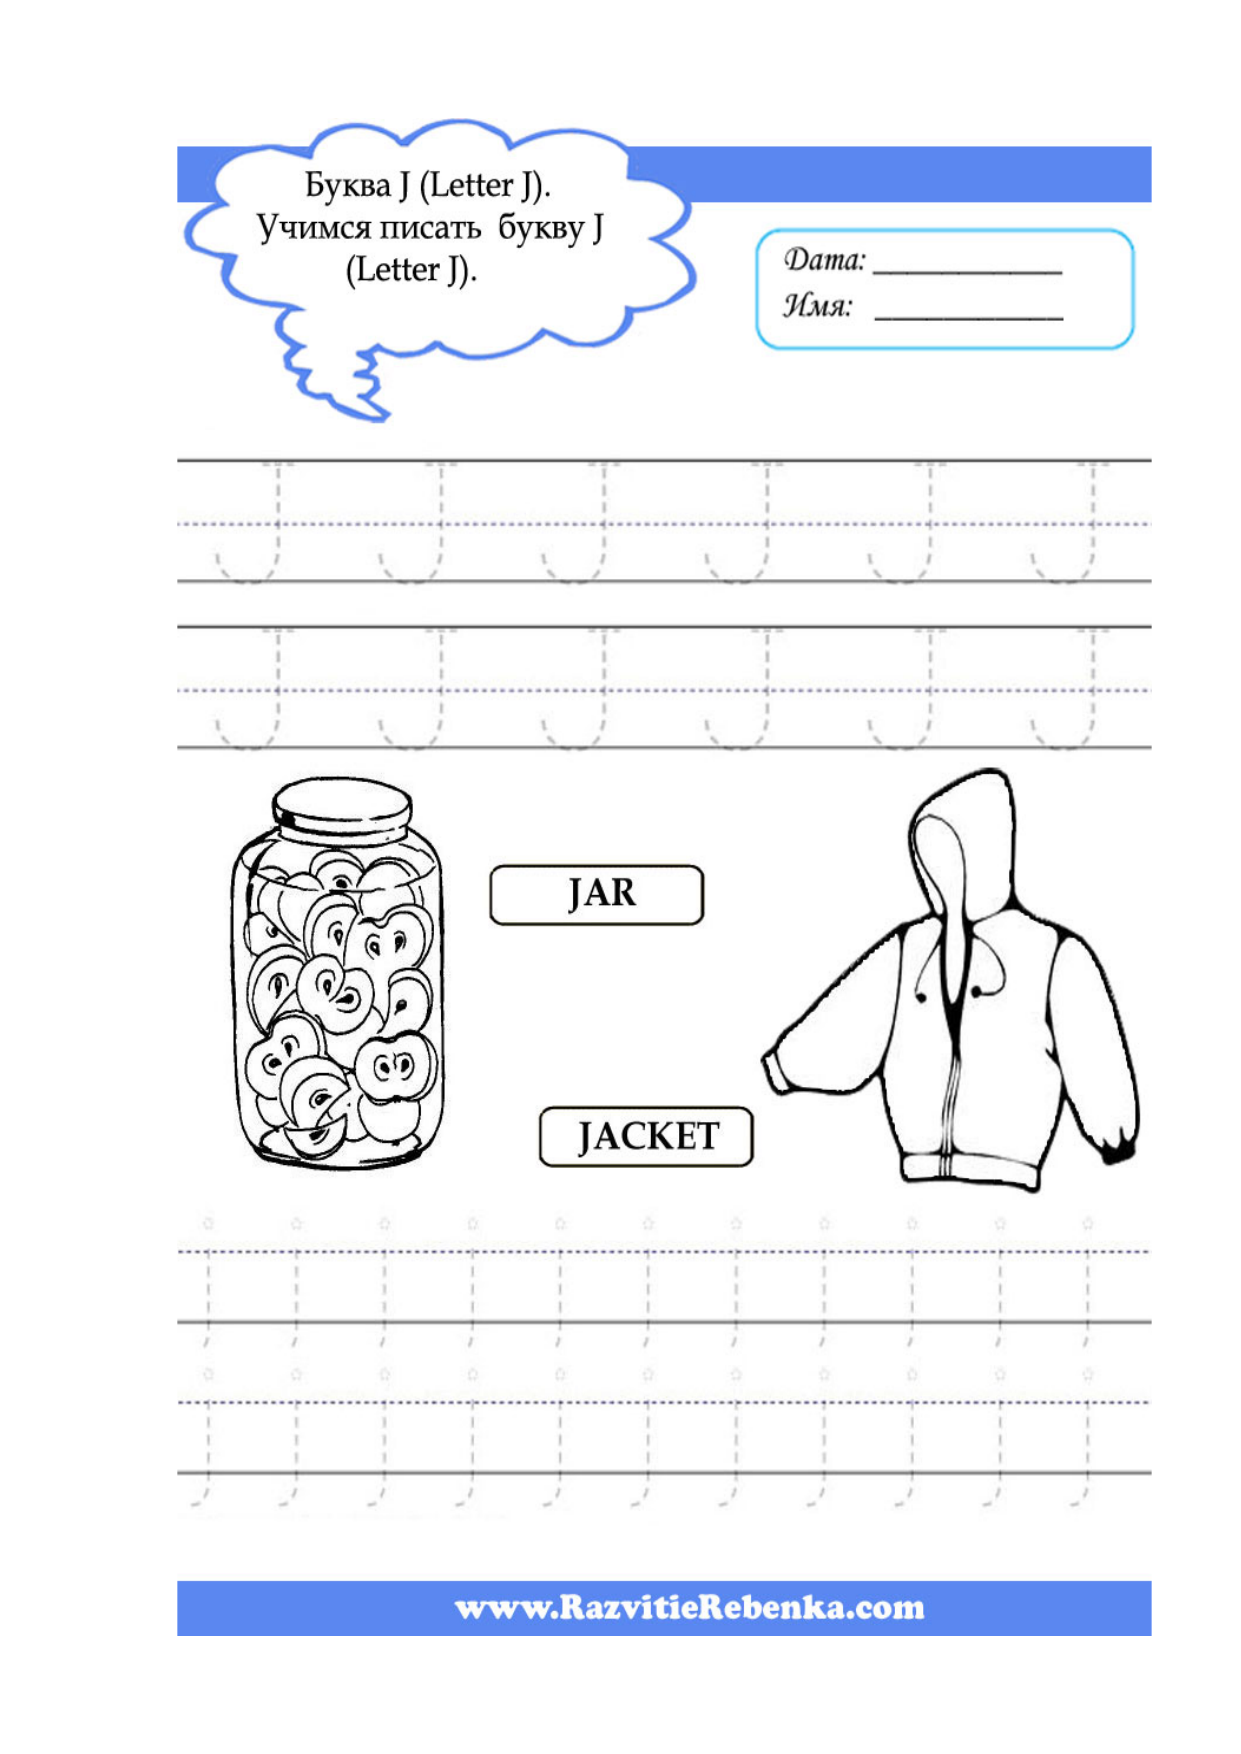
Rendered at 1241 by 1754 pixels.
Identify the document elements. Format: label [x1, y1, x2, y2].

picture [177, 118, 1152, 1636]
